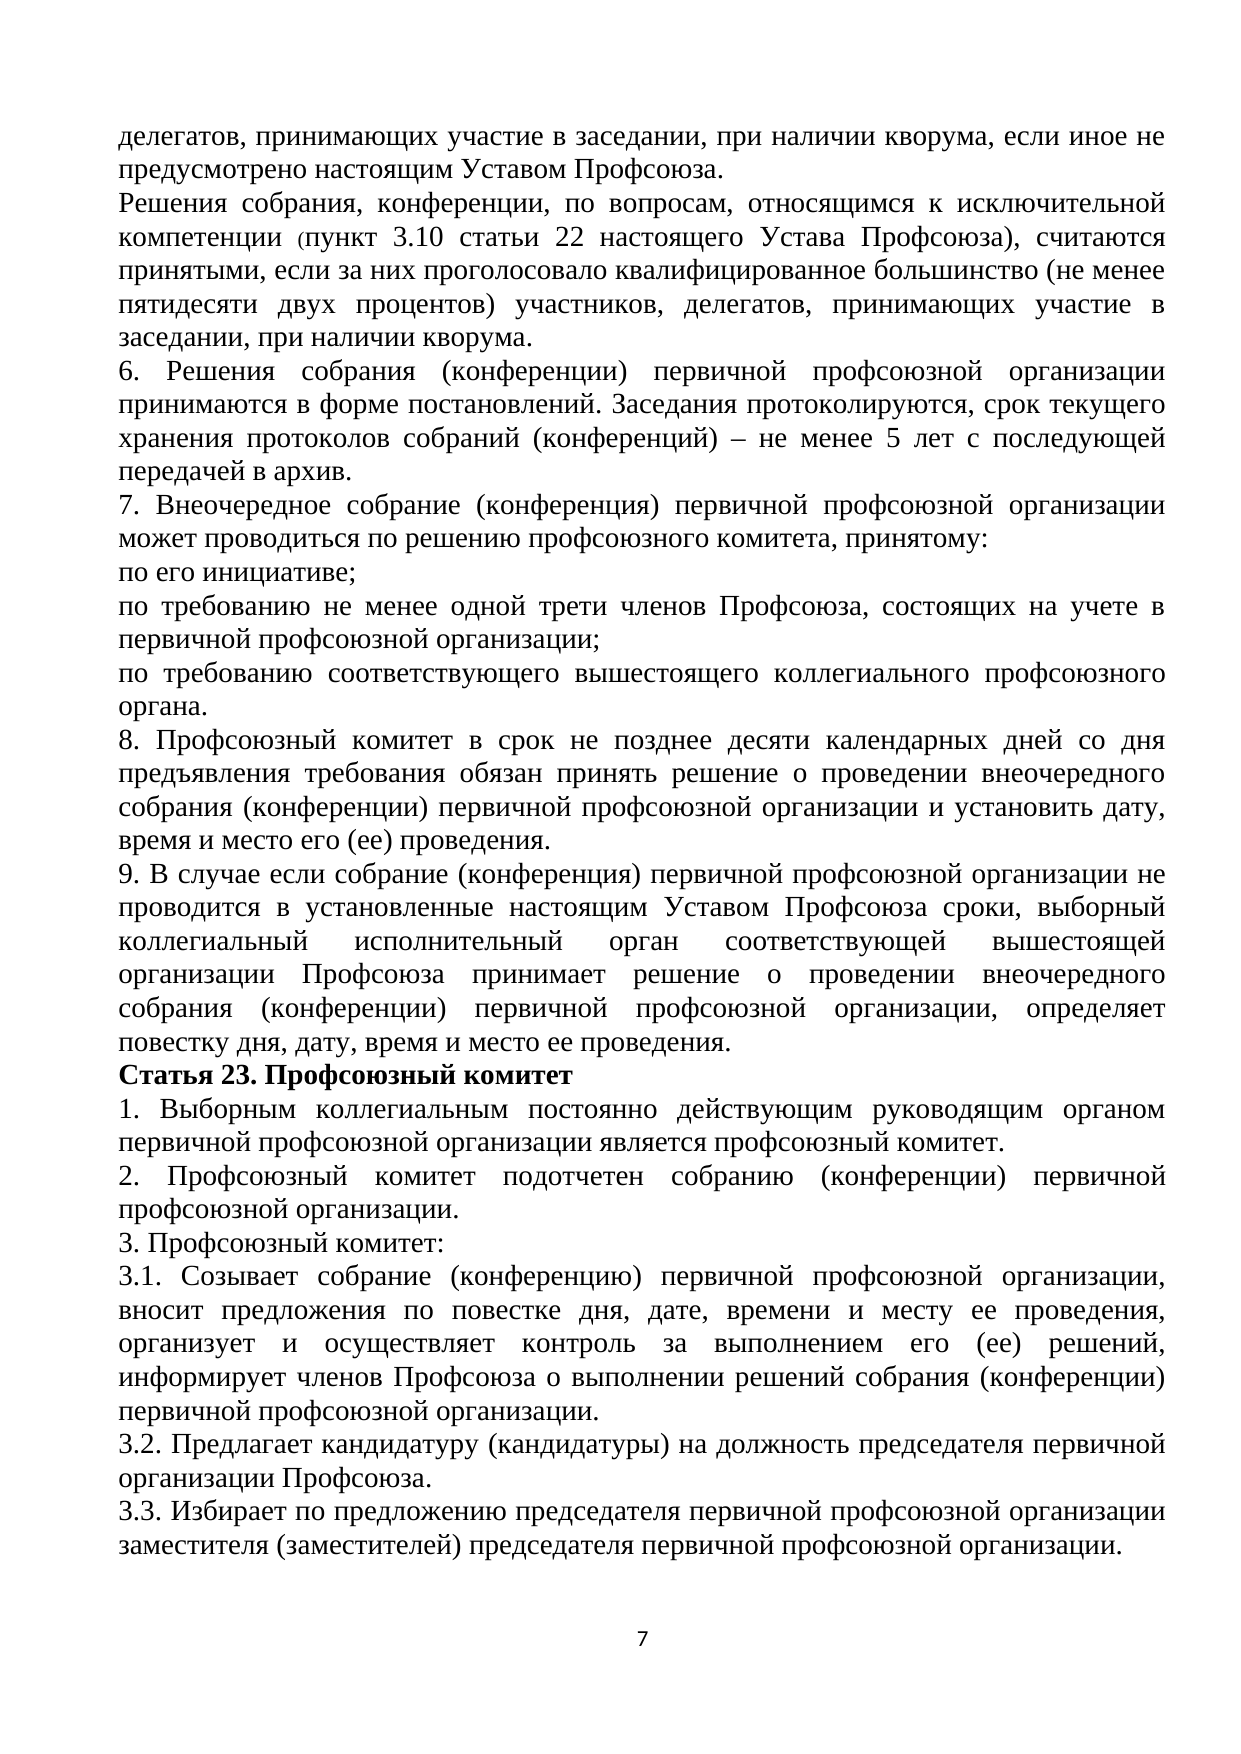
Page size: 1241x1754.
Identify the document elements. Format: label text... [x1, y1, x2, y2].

text 9. В случае если собрание (конференция) первичной профсоюзной организации не проводится в установленные настоящим Уставом Профсоюза сроки, выборный коллегиальный исполнительный орган соответствующей вышестоящей организации Профсоюза принимает решение о проведении внеочередного собрания (конференции) первичной профсоюзной организации, определяет повестку дня, дату, время и место ее проведения. [118, 856, 1167, 1057]
text Решения собрания, конференции, по вопросам, относящимся к исключительной компетенции (пункт 3.10 статьи 22 настоящего Устава Профсоюза), считаются принятыми, если за них проголосовало квалифицированное большинство (не менее пятидесяти двух процентов) участников, делегатов, принимающих участие в заседании, при наличии кворума. [118, 185, 1167, 353]
text 2. Профсоюзный комитет подотчетен собранию (конференции) первичной профсоюзной организации. [118, 1158, 1167, 1225]
text по требованию соответствующего вышестоящего коллегиального профсоюзного органа. [118, 655, 1167, 722]
text 3.3. Избирает по предложению председателя первичной профсоюзной организации заместителя (заместителей) председателя первичной профсоюзной организации. [118, 1493, 1167, 1560]
text 1. Выборным коллегиальным постоянно действующим руководящим органом первичной профсоюзной организации является профсоюзный комитет. [118, 1091, 1167, 1158]
text 7. Внеочередное собрание (конференция) первичной профсоюзной организации может проводиться по решению профсоюзного комитета, принятому: [118, 487, 1167, 554]
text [118, 118, 1167, 185]
text по его инициативе; [118, 554, 1167, 588]
text 6. Решения собрания (конференции) первичной профсоюзной организации принимаются в форме постановлений. Заседания протоколируются, срок текущего хранения протоколов собраний (конференций) – не менее 5 лет с последующей передачей в архив. [118, 353, 1167, 487]
text 8. Профсоюзный комитет в срок не позднее десяти календарных дней со дня предъявления требования обязан принять решение о проведении внеочередного собрания (конференции) первичной профсоюзной организации и установить дату, время и место его (ее) проведения. [118, 722, 1167, 856]
text Статья 23. Профсоюзный комитет [118, 1057, 1167, 1091]
text 3.2. Предлагает кандидатуру (кандидатуры) на должность председателя первичной организации Профсоюза. [118, 1426, 1167, 1493]
text по требованию не менее одной трети членов Профсоюза, состоящих на учете в первичной профсоюзной организации; [118, 588, 1167, 655]
text 3.1. Созывает собрание (конференцию) первичной профсоюзной организации, вносит предложения по повестке дня, дате, времени и месту ее проведения, организует и осуществляет контроль за выполнением его (ее) решений, информирует членов Профсоюза о выполнении решений собрания (конференции) первичной профсоюзной организации. [118, 1258, 1167, 1426]
text 3. Профсоюзный комитет: [118, 1225, 1167, 1258]
